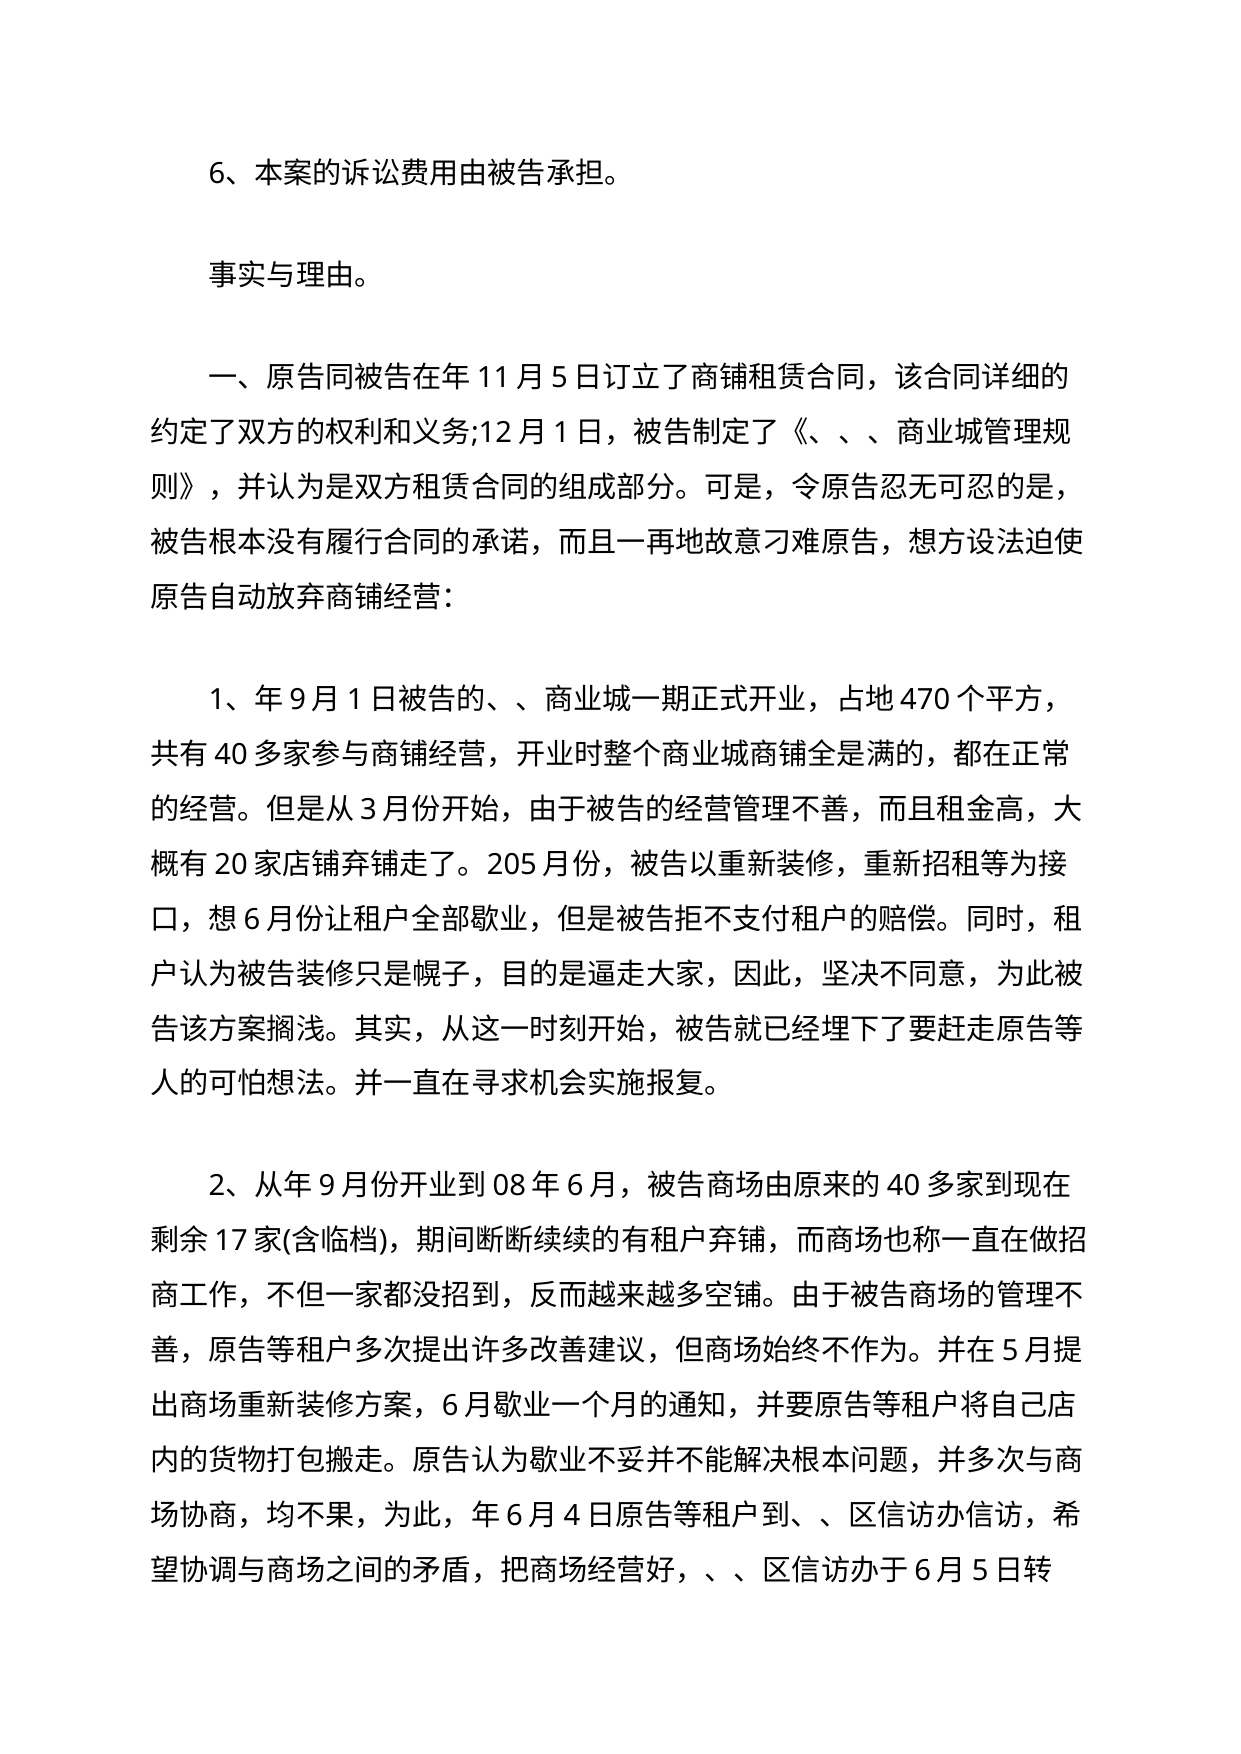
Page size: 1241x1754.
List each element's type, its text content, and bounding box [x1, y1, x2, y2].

text 一、原告同被告在年11月5日订立了商铺租赁合同，该合同详细的约定了双方的权利和义务;12月1日，被告制定了《、、、商业城管理规则》，并认为是双方租赁合同的组成部分。可是，令原告忍无可忍的是，被告根本没有履行合同的承诺，而且一再地故意刁难原告，想方设法迫使原告自动放弃商铺经营： [150, 354, 1090, 616]
text 1、年9月1日被告的、、商业城一期正式开业，占地470个平方，共有40多家参与商铺经营，开业时整个商业城商铺全是满的，都在正常的经营。但是从3月份开始，由于被告的经营管理不善，而且租金高，大概有20家店铺弃铺走了。205月份，被告以重新装修，重新招租等为接口，想6月份让租户全部歇业，但是被告拒不支付租户的赔偿。同时，租户认为被告装修只是幌子，目的是逼走大家，因此，坚决不同意，为此被告该方案搁浅。其实，从这一时刻开始，被告就已经埋下了要赶走原告等人的可怕想法。并一直在寻求机会实施报复。 [150, 675, 1090, 1102]
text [150, 1162, 1090, 1589]
text 事实与理由。 [150, 252, 1090, 294]
text 6、本案的诉讼费用由被告承担。 [150, 150, 1090, 192]
